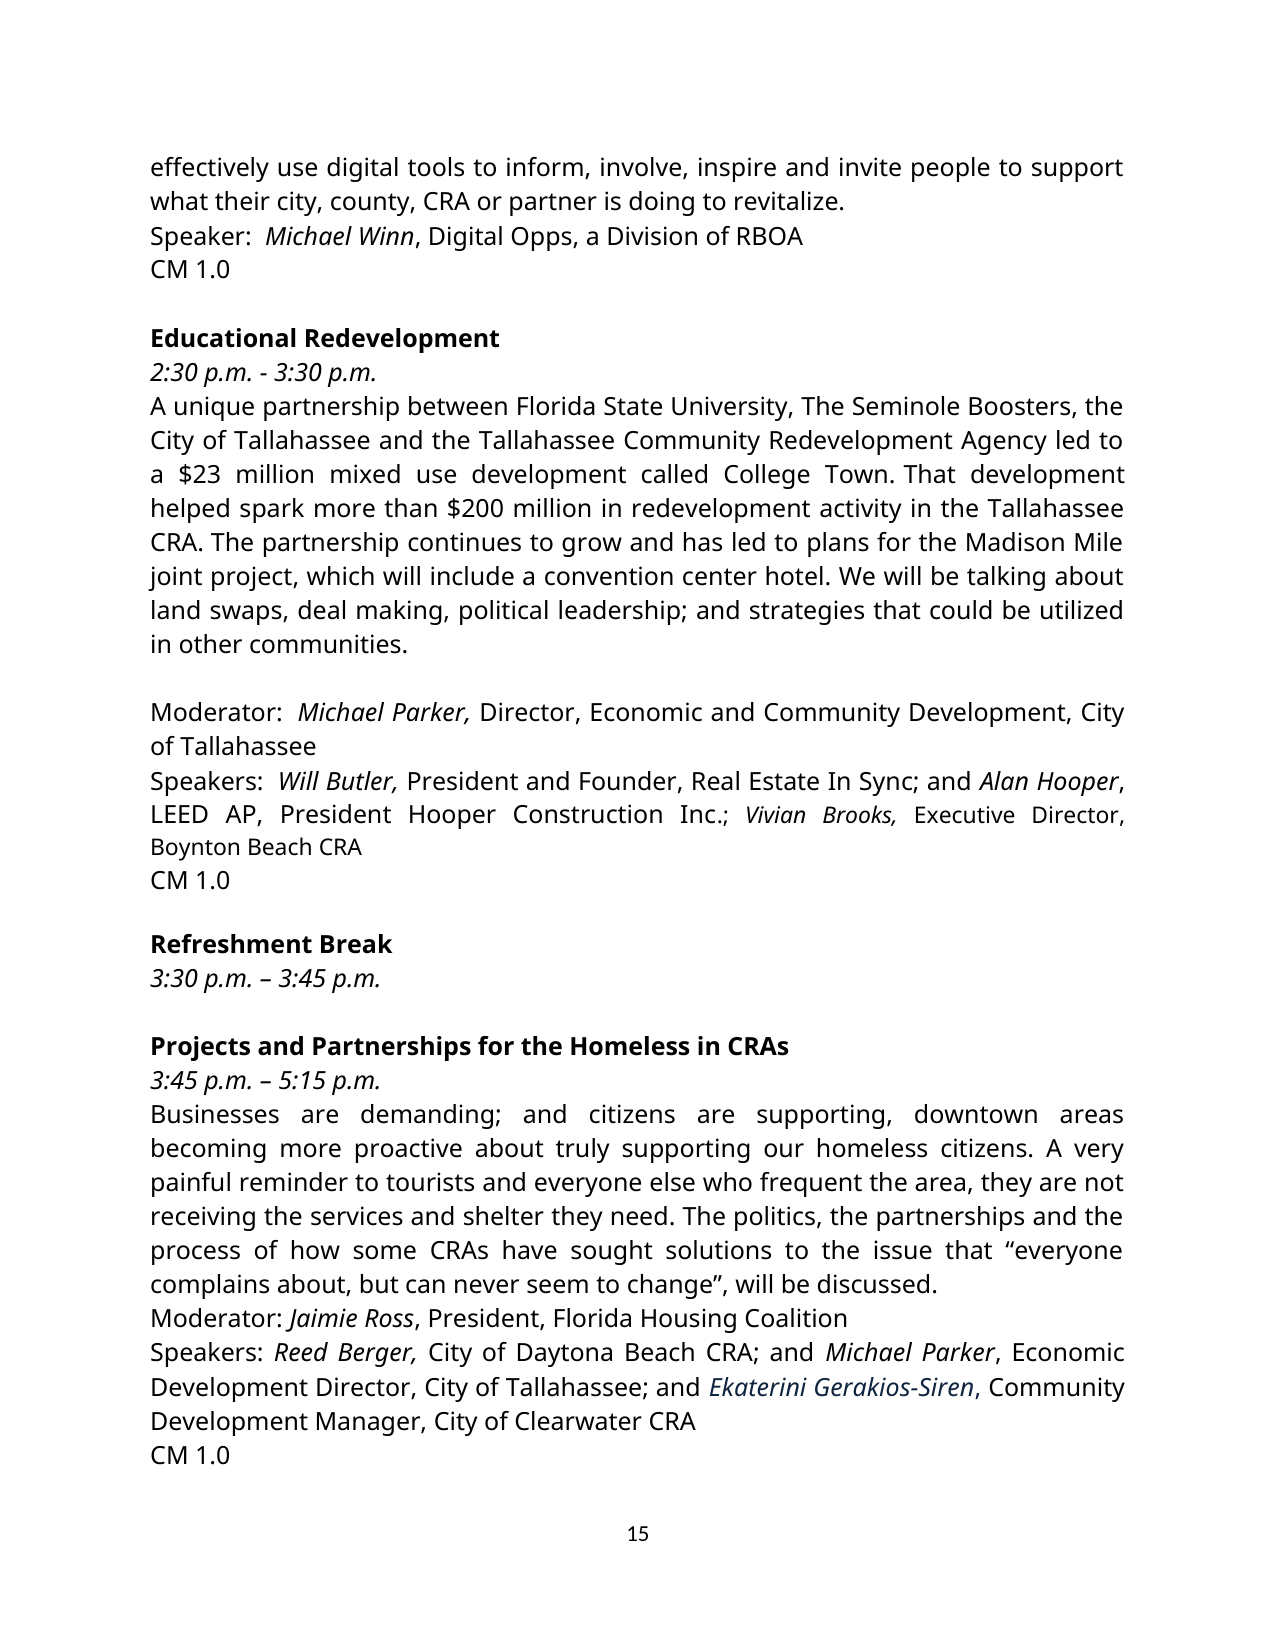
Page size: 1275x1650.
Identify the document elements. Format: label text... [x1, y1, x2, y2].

text Speaker: Michael Winn, Digital Opps, a Division of RBOA [150, 218, 1125, 252]
text CM 1.0 [150, 252, 1125, 286]
text CM 1.0 [150, 1437, 1125, 1471]
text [150, 150, 1125, 218]
text Educational Redevelopment [150, 320, 1125, 354]
text Speakers: Reed Berger, City of Daytona Beach CRA; and Michael Parker, Economic Development Director, City of Tallahassee; and Ekaterini Gerakios-Siren, Community Development Manager, City of Clearwater CRA [150, 1335, 1125, 1437]
text A unique partnership between Florida State University, The Seminole Boosters, the City of Tallahassee and the Tallahassee Community Redevelopment Agency led to a $23 million mixed use development called College Town. That development helped spark more than $200 million in redevelopment activity in the Tallahassee CRA. The partnership continues to grow and has led to plans for the Madison Mile joint project, which will include a convention center hotel. We will be talking about land swaps, deal making, political leadership; and strategies that could be utilized in other communities. [150, 388, 1125, 661]
text Moderator: Michael Parker, Director, Economic and Community Development, City of Tallahassee [150, 695, 1125, 763]
text Projects and Partnerships for the Homeless in CRAs [150, 1028, 1125, 1063]
text 2:30 p.m. - 3:30 p.m. [150, 354, 1125, 388]
text Moderator: Jaimie Ross, President, Florida Housing Coalition [150, 1301, 1125, 1335]
text 3:45 p.m. – 5:15 p.m. [150, 1063, 1125, 1097]
text Businesses are demanding; and citizens are supporting, downtown areas becoming more proactive about truly supporting our homeless citizens. A very painful reminder to tourists and everyone else who frequent the area, they are not receiving the services and shelter they need. The politics, the partnerships and the process of how some CRAs have sought solutions to the issue that “everyone complains about, but can never seem to change”, will be discussed. [150, 1097, 1125, 1301]
text 3:30 p.m. – 3:45 p.m. [150, 960, 1125, 994]
text Refreshment Break [150, 926, 1125, 960]
text Speakers: Will Butler, President and Founder, Real Estate In Sync; and Alan Hooper, LEED AP, President Hooper Construction Inc.; Vivian Brooks, Executive Director, Boynton Beach CRA [150, 763, 1125, 862]
text CM 1.0 [150, 862, 1125, 897]
